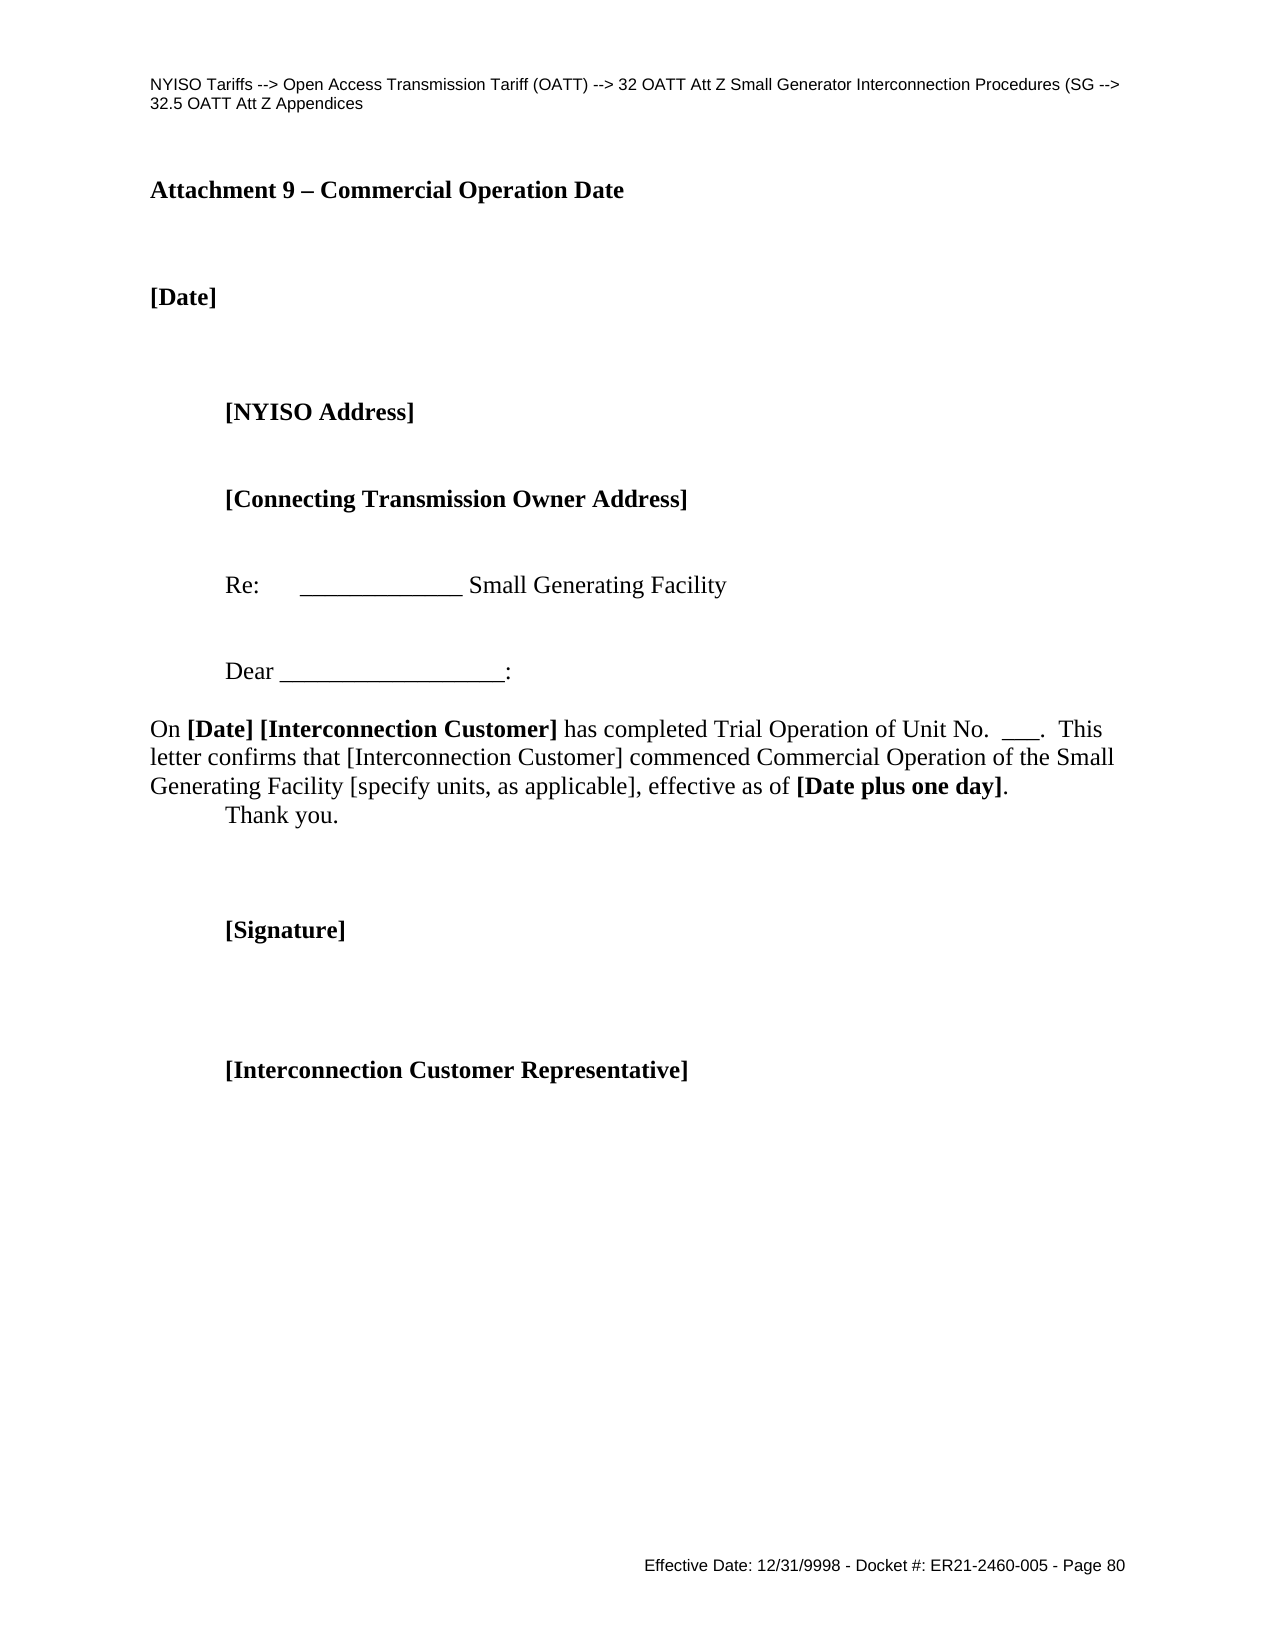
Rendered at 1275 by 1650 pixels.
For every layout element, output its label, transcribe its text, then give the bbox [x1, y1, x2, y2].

text [Signature] [150, 915, 1125, 944]
text Dear __________________: [150, 656, 1125, 685]
text Re: _____________ Small Generating Facility [225, 570, 1125, 599]
text Attachment 9 – Commercial Operation Date [150, 175, 1059, 204]
text [Connecting Transmission Owner Address] [150, 484, 1125, 512]
text [Date] [150, 282, 1125, 311]
text [Interconnection Customer Representative] [150, 1055, 1059, 1084]
text Thank you. [150, 800, 1125, 829]
text [NYISO Address] [150, 397, 1125, 426]
text On [Date] [Interconnection Customer] has completed Trial Operation of Unit No. ___. This letter confirms that [Interconnection Customer] commenced Commercial Operation of the Small Generating Facility [specify units, as applicable], effective as of [Date plus one day]. [150, 714, 1125, 800]
